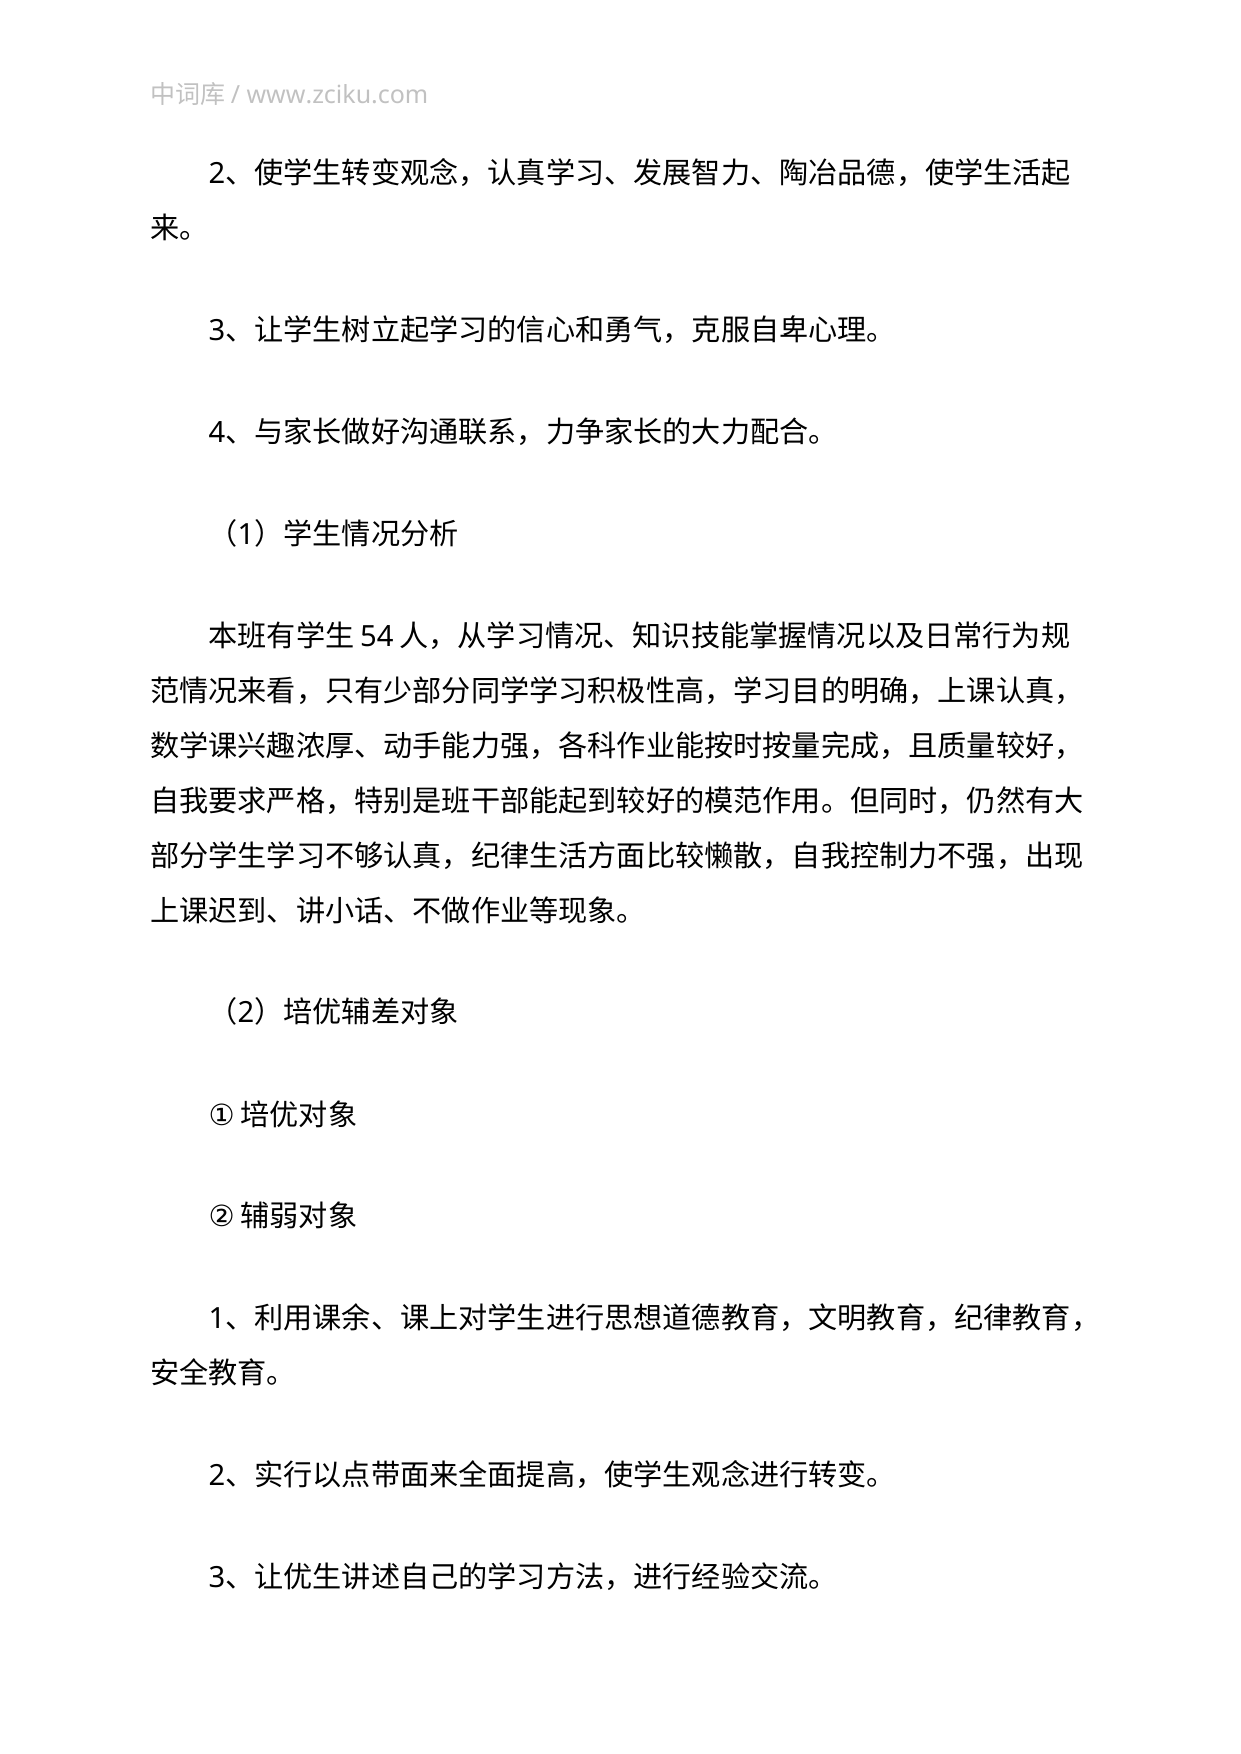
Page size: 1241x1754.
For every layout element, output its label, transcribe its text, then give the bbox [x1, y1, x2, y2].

text （1）学生情况分析 [150, 511, 1090, 553]
text ②辅弱对象 [150, 1193, 1090, 1235]
text 本班有学生54人，从学习情况、知识技能掌握情况以及日常行为规范情况来看，只有少部分同学学习积极性高，学习目的明确，上课认真，数学课兴趣浓厚、动手能力强，各科作业能按时按量完成，且质量较好，自我要求严格，特别是班干部能起到较好的模范作用。但同时，仍然有大部分学生学习不够认真，纪律生活方面比较懒散，自我控制力不强，出现上课迟到、讲小话、不做作业等现象。 [150, 613, 1090, 929]
text 4、与家长做好沟通联系，力争家长的大力配合。 [150, 409, 1090, 451]
text 2、实行以点带面来全面提高，使学生观念进行转变。 [150, 1452, 1090, 1494]
text ①培优对象 [150, 1091, 1090, 1133]
text 1、利用课余、课上对学生进行思想道德教育，文明教育，纪律教育，安全教育。 [150, 1295, 1090, 1392]
text 3、让学生树立起学习的信心和勇气，克服自卑心理。 [150, 307, 1090, 349]
text （2）培优辅差对象 [150, 989, 1090, 1031]
text 3、让优生讲述自己的学习方法，进行经验交流。 [150, 1554, 1090, 1596]
text 2、使学生转变观念，认真学习、发展智力、陶冶品德，使学生活起来。 [150, 150, 1090, 247]
